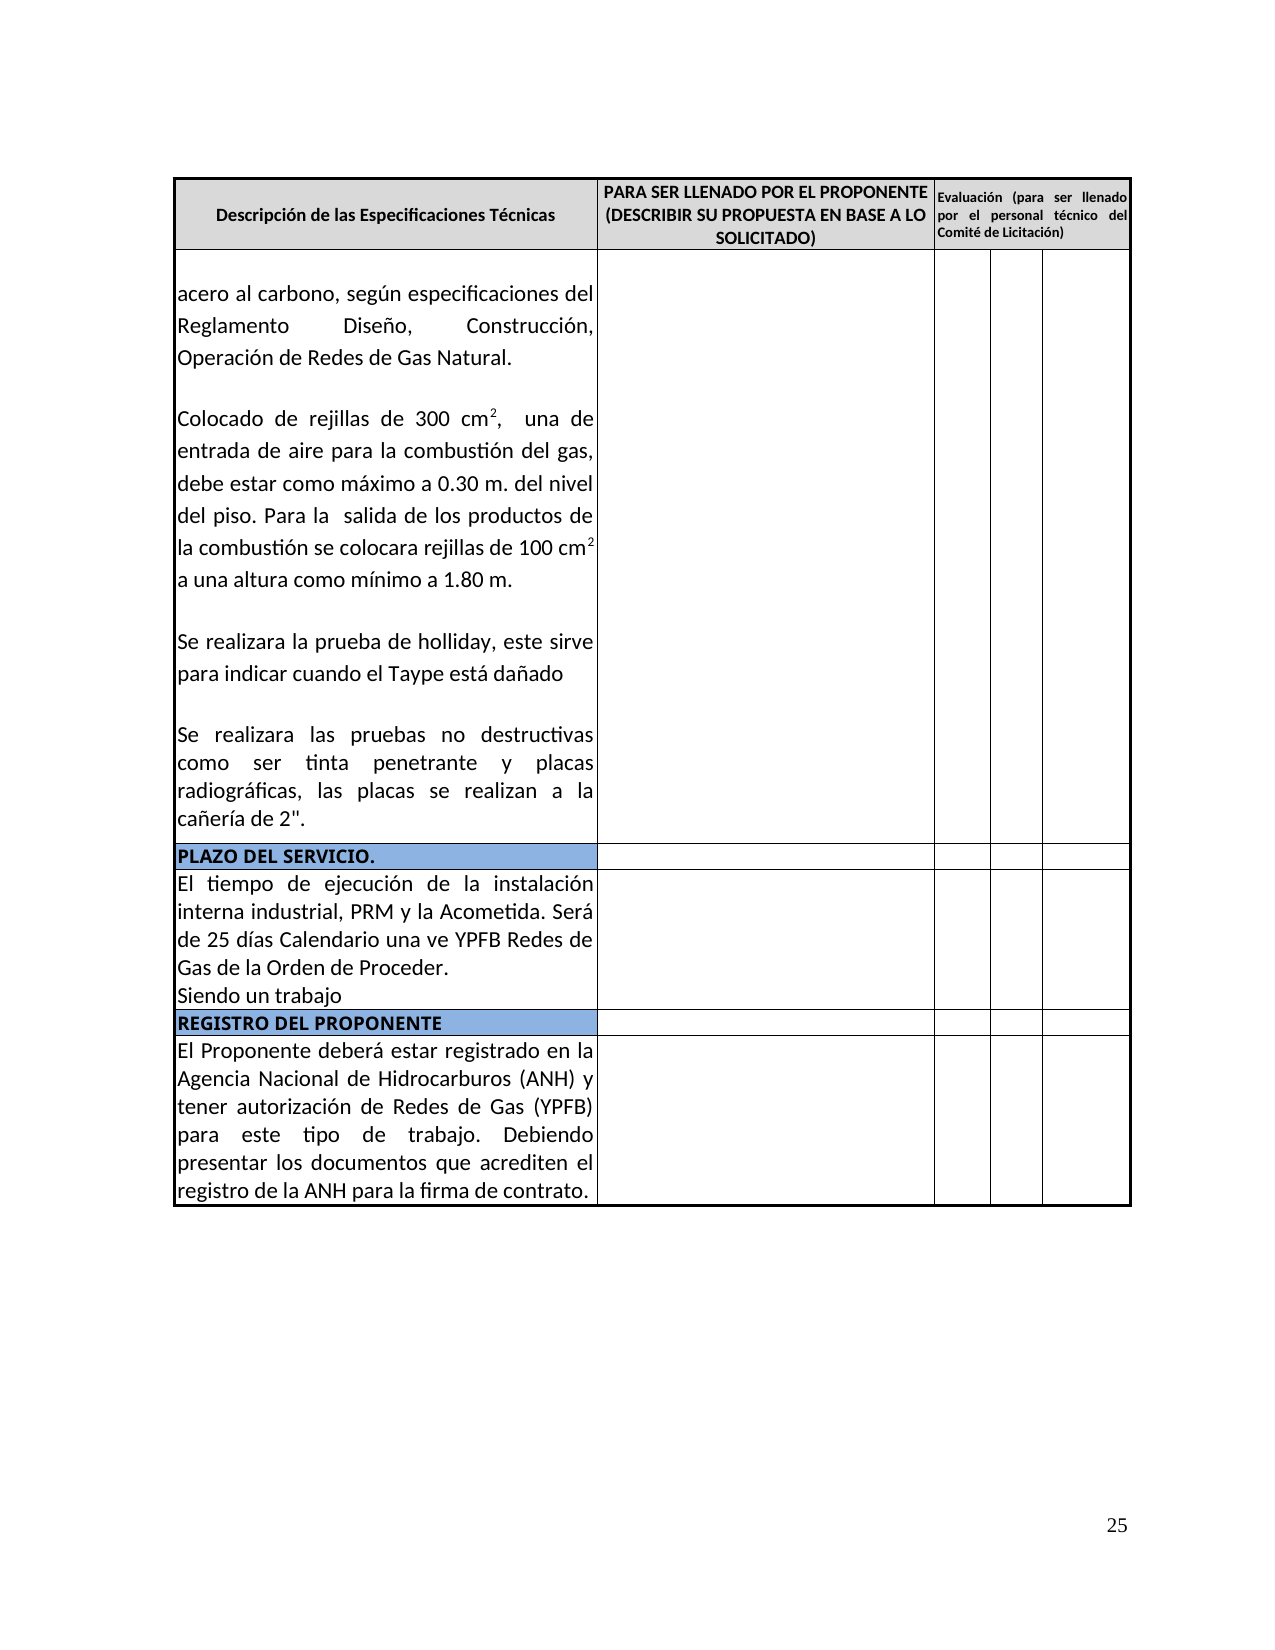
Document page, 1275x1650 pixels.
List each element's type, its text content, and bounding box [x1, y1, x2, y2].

table_cell [935, 1010, 990, 1035]
table_cell [598, 1010, 934, 1035]
table_cell [598, 870, 934, 1009]
table_cell [935, 844, 990, 869]
table_cell [1043, 1010, 1129, 1035]
table_cell [991, 1010, 1042, 1035]
table_cell [598, 844, 934, 869]
table_cell El tiempo de ejecución de la instalación interna industrial, PRM y la Acometida. Será de 25 días Calendario una ve YPFB Redes de Gas de la Orden de Proceder. Siendo un trabajo [176, 870, 597, 1009]
table_cell [1043, 844, 1129, 869]
table_cell [598, 250, 934, 843]
table_cell [1043, 250, 1129, 843]
table_cell REGISTRO DEL PROPONENTE [176, 1010, 597, 1035]
table_cell El Proponente deberá estar registrado en la Agencia Nacional de Hidrocarburos (ANH) y tener autorización de Redes de Gas (YPFB) para este tipo de trabajo. Debiendo presentar los documentos que acrediten el registro de la ANH para la firma de contrato. [176, 1036, 597, 1204]
table_header Evaluación (para ser llenado por el personal técnico del Comité de Licitación) [935, 180, 1129, 249]
table_cell [935, 870, 990, 1009]
table_cell [598, 1036, 934, 1204]
table_cell [935, 250, 990, 843]
table_cell [1043, 1036, 1129, 1204]
table_cell [1043, 870, 1129, 1009]
table_cell PLAZO DEL SERVICIO. [176, 844, 597, 869]
table_cell [935, 1036, 990, 1204]
table_header Descripción de las Especificaciones Técnicas [176, 180, 597, 249]
table_cell [991, 870, 1042, 1009]
table_header PARA SER LLENADO POR EL PROPONENTE (DESCRIBIR SU PROPUESTA EN BASE A LO SOLICITADO) [598, 180, 934, 249]
table_cell [991, 250, 1042, 843]
table_cell [991, 1036, 1042, 1204]
table_cell [991, 844, 1042, 869]
